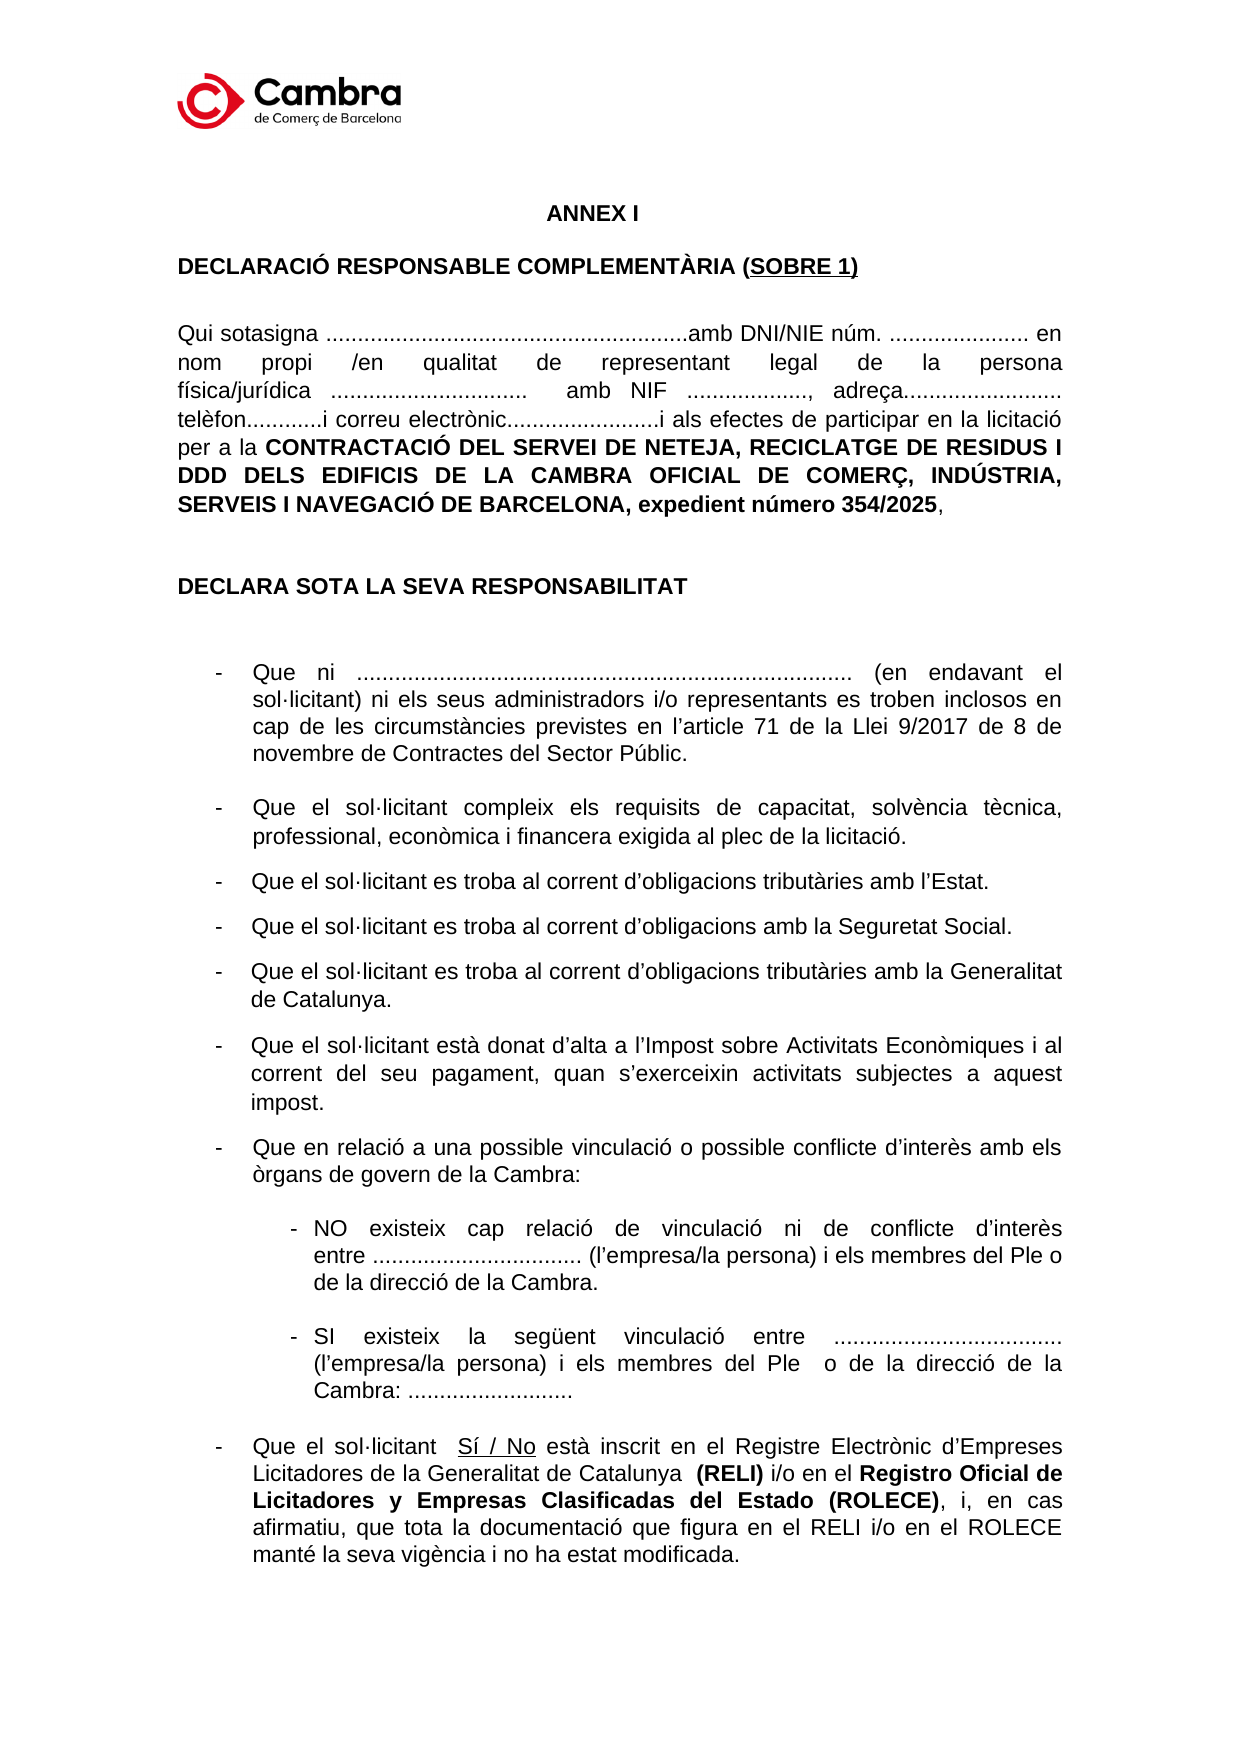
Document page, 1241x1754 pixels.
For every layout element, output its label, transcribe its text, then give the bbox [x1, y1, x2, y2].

text Qui sotasigna .........................................................amb DNI/NIE núm. ...................... en nom propi /en qualitat de representant legal de la persona física/jurídica ............................... amb NIF ..................., adreça......................... telèfon............i correu electrònic........................i als efectes de participar en la licitació per a la CONTRACTACIÓ DEL SERVEI DE NETEJA, RECICLATGE DE RESIDUS I DDD DELS EDIFICIS DE LA CAMBRA OFICIAL DE COMERÇ, INDÚSTRIA, SERVEIS I NAVEGACIÓ DE BARCELONA, expedient número 354/2025, [177, 320, 1063, 517]
text - Que el sol·licitant es troba al corrent d’obligacions tributàries amb l’Estat. [177, 868, 1063, 894]
list NO existeix cap relació de vinculació ni de conflicte d’interès entre ................................. (l’empresa/la persona) i els membres del Ple o de la direcció de la Cambra. [290, 1215, 1063, 1296]
text DECLARA SOTA LA SEVA RESPONSABILITAT [177, 573, 1063, 599]
text DECLARACIÓ RESPONSABLE COMPLEMENTÀRIA (SOBRE 1) [177, 253, 1063, 279]
picture [177, 73, 401, 129]
list Que en relació a una possible vinculació o possible conflicte d’interès amb els òrgans de govern de la Cambra: [215, 1133, 1063, 1188]
text - Que el sol·licitant es troba al corrent d’obligacions tributàries amb la Generalitat de Catalunya. [215, 958, 1063, 1013]
text - Que el sol·licitant es troba al corrent d’obligacions amb la Seguretat Social. [177, 913, 1063, 939]
text ANNEX I [472, 200, 1063, 227]
list Que el sol·licitant compleix els requisits de capacitat, solvència tècnica, professional, econòmica i financera exigida al plec de la licitació. [215, 794, 1063, 849]
list Que el sol·licitant Sí / No està inscrit en el Registre Electrònic d’Empreses Licitadores de la Generalitat de Catalunya (RELI) i/o en el Registro Oficial de Licitadores y Empresas Clasificadas del Estado (ROLECE), i, en cas afirmatiu, que tota la documentació que figura en el RELI i/o en el ROLECE manté la seva vigència i no ha estat modificada. [215, 1433, 1063, 1568]
text - Que el sol·licitant està donat d’alta a l’Impost sobre Activitats Econòmiques i al corrent del seu pagament, quan s’exerceixin activitats subjectes a aquest impost. [215, 1032, 1063, 1115]
list Que ni .............................................................................. (en endavant el sol·licitant) ni els seus administradors i/o representants es troben inclosos en cap de les circumstàncies previstes en l’article 71 de la Llei 9/2017 de 8 de novembre de Contractes del Sector Públic. [215, 659, 1063, 767]
list SI existeix la següent vinculació entre .................................... (l’empresa/la persona) i els membres del Ple o de la direcció de la Cambra: .......................... [290, 1323, 1063, 1404]
